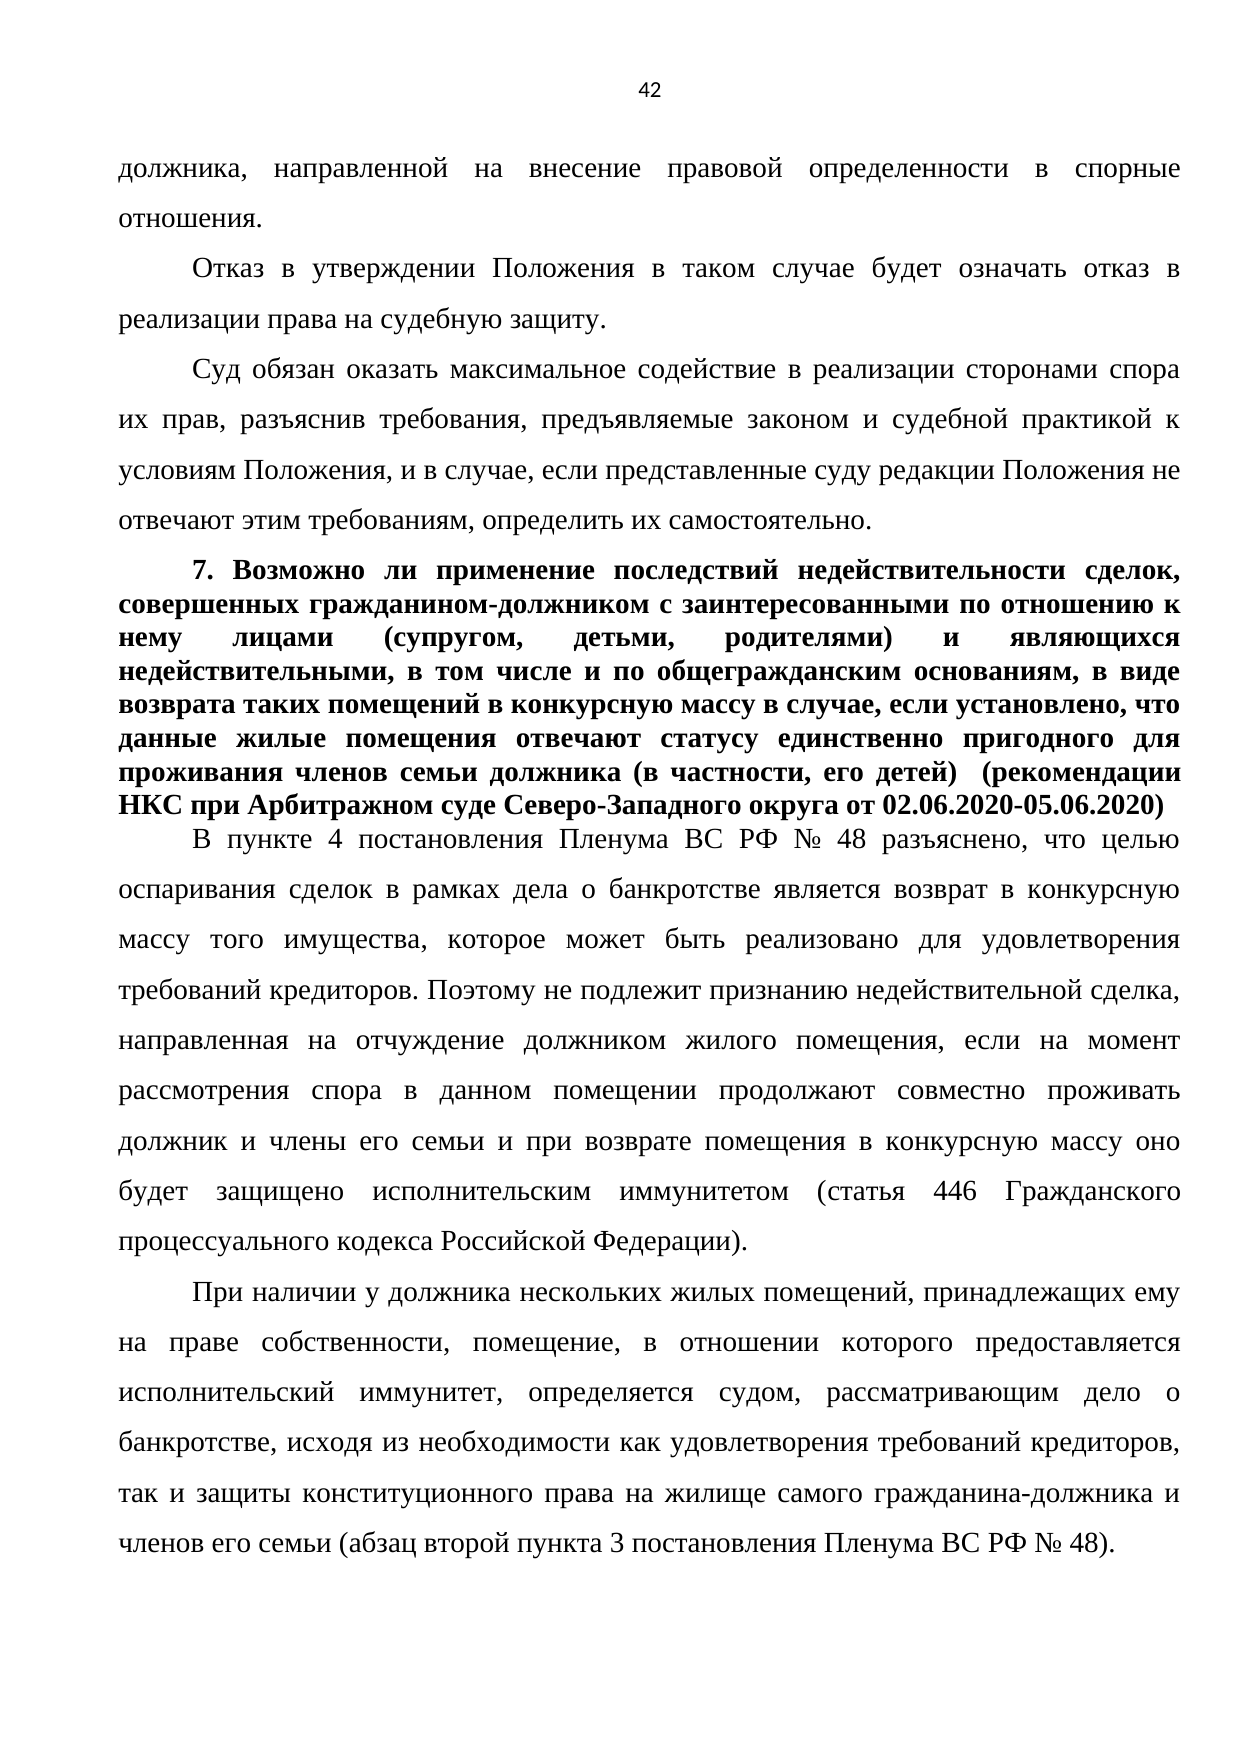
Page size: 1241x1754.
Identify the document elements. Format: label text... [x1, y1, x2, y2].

text Отказ в утверждении Положения в таком случае будет означать отказ в реализации права на судебную защиту. [118, 251, 1181, 334]
text В пункте 4 постановления Пленума ВС РФ № 48 разъяснено, что целью оспаривания сделок в рамках дела о банкротстве является возврат в конкурсную массу того имущества, которое может быть реализовано для удовлетворения требований кредиторов. Поэтому не подлежит признанию недействительной сделка, направленная на отчуждение должником жилого помещения, если на момент рассмотрения спора в данном помещении продолжают совместно проживать должник и члены его семьи и при возврате помещения в конкурсную массу оно будет защищено исполнительским иммунитетом (статья 446 Гражданского процессуального кодекса Российской Федерации). [118, 821, 1181, 1257]
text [118, 150, 1181, 234]
text Суд обязан оказать максимальное содействие в реализации сторонами спора их прав, разъяснив требования, предъявляемые законом и судебной практикой к условиям Положения, и в случае, если представленные суду редакции Положения не отвечают этим требованиям, определить их самостоятельно. [118, 351, 1181, 536]
text При наличии у должника нескольких жилых помещений, принадлежащих ему на праве собственности, помещение, в отношении которого предоставляется исполнительский иммунитет, определяется судом, рассматривающим дело о банкротстве, исходя из необходимости как удовлетворения требований кредиторов, так и защиты конституционного права на жилище самого гражданина-должника и членов его семьи (абзац второй пункта 3 постановления Пленума ВС РФ № 48). [118, 1274, 1181, 1559]
text 7. Возможно ли применение последствий недействительности сделок, совершенных гражданином-должником с заинтересованными по отношению к нему лицами (супругом, детьми, родителями) и являющихся недействительными, в том числе и по общегражданским основаниям, в виде возврата таких помещений в конкурсную массу в случае, если установлено, что данные жилые помещения отвечают статусу единственно пригодного для проживания членов семьи должника (в частности, его детей) (рекомендации НКС при Арбитражном суде Северо-Западного округа от 02.06.2020-05.06.2020) [118, 552, 1181, 821]
